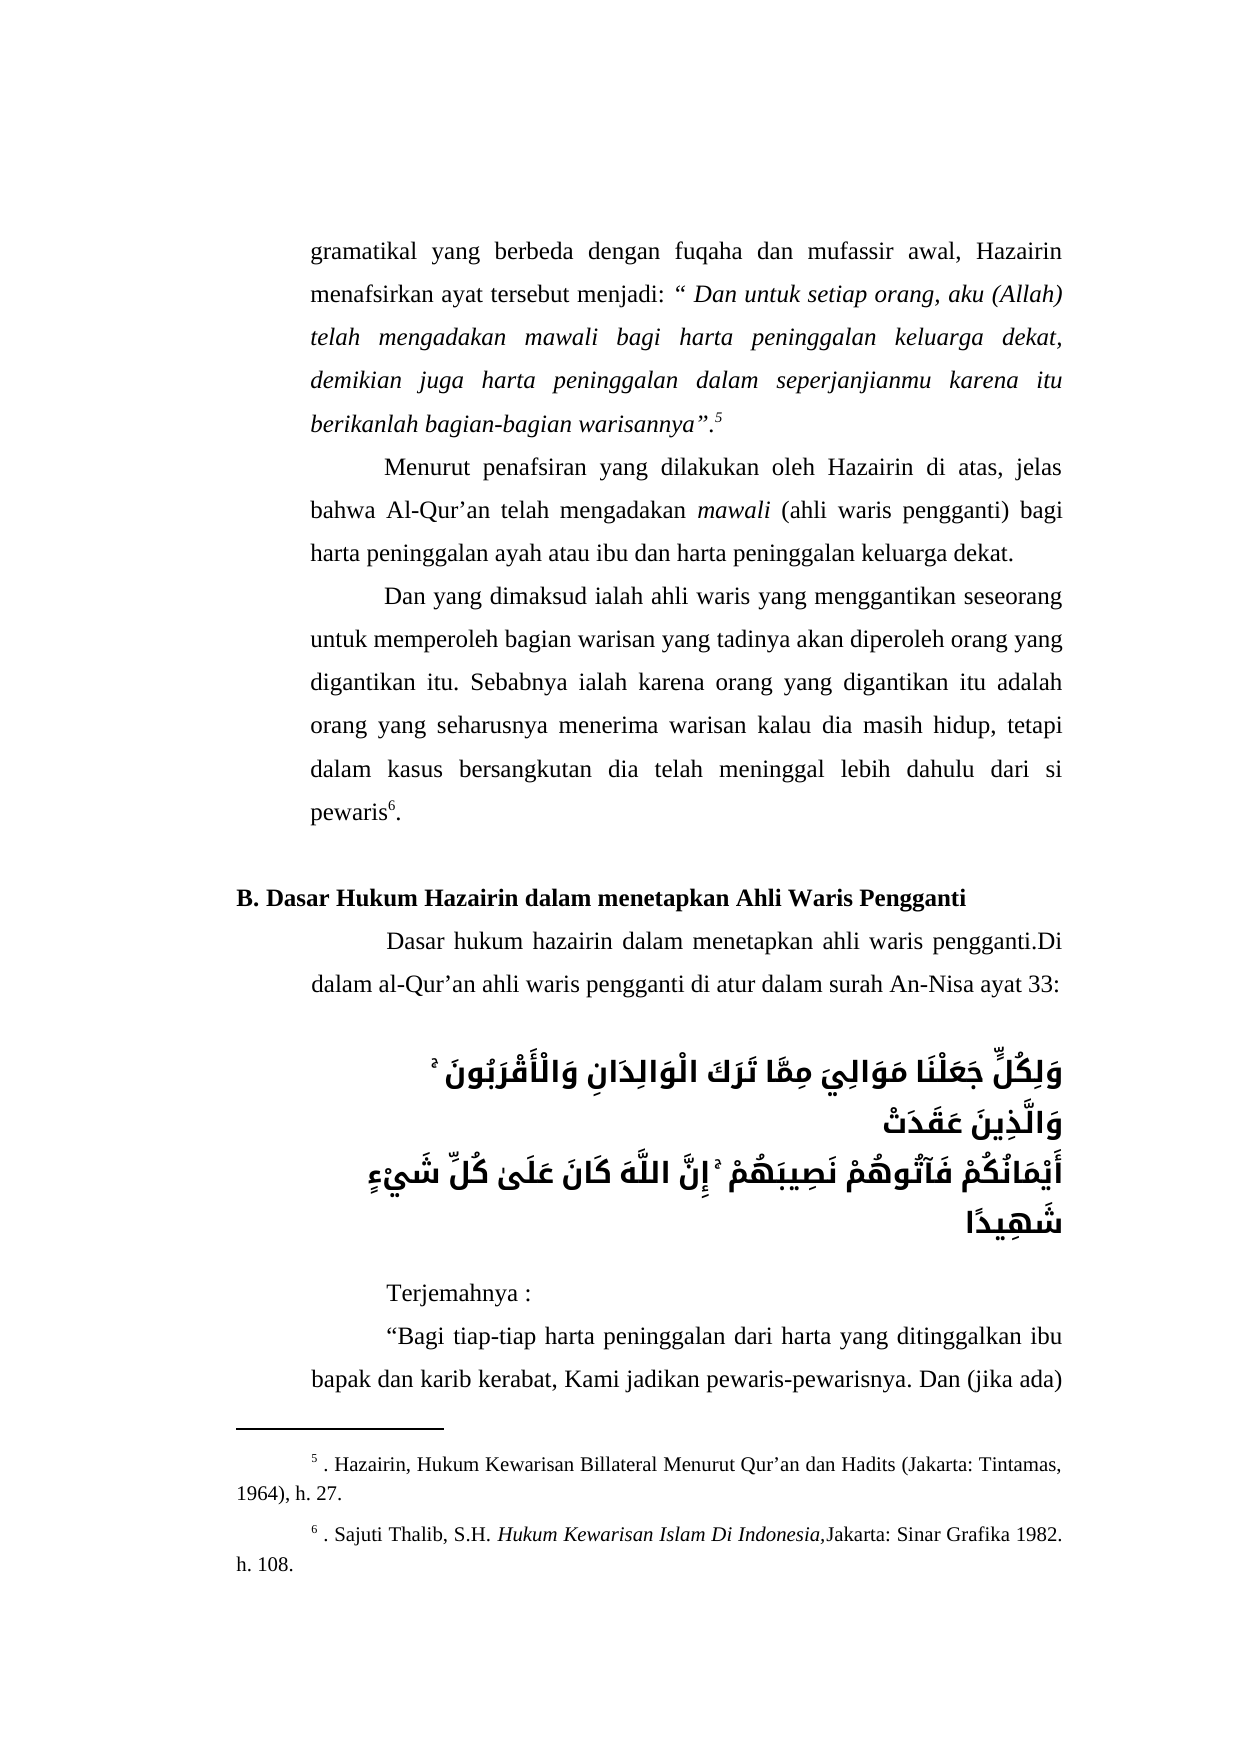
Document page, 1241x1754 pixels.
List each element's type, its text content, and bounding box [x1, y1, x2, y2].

text Menurut penafsiran yang dilakukan oleh Hazairin di atas, jelas bahwa Al-Qur’an telah mengadakan mawali (ahli waris pengganti) bagi harta peninggalan ayah atau ibu dan harta peninggalan keluarga dekat. [310, 452, 1063, 567]
list أَيْمَانُكُمْ فَآتُوهُمْ نَصِيبَهُمْ ۚ إِنَّ اللَّهَ كَانَ عَلَىٰ كُلِّ شَيْءٍ شَهِيدًا [266, 1156, 1063, 1240]
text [311, 1321, 1063, 1393]
text Dasar hukum hazairin dalam menetapkan ahli waris pengganti.Di dalam al-Qur’an ahli waris pengganti di atur dalam surah An-Nisa ayat 33: [311, 926, 1063, 998]
text Terjemahnya : [311, 1278, 1063, 1306]
list Dasar Hukum Hazairin dalam menetapkan Ahli Waris Pengganti [236, 883, 1063, 912]
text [310, 236, 1063, 437]
text Dan yang dimaksud ialah ahli waris yang menggantikan seseorang untuk memperoleh bagian warisan yang tadinya akan diperoleh orang yang digantikan itu. Sebabnya ialah karena orang yang digantikan itu adalah orang yang seharusnya menerima warisan kalau dia masih hidup, tetapi dalam kasus bersangkutan dia telah meninggal lebih dahulu dari si pewaris. [310, 581, 1063, 826]
list وَلِكُلٍّ جَعَلْنَا مَوَالِيَ مِمَّا تَرَكَ الْوَالِدَانِ وَالْأَقْرَبُونَ ۚ وَالَّذِينَ عَقَدَتْ [362, 1056, 1063, 1139]
